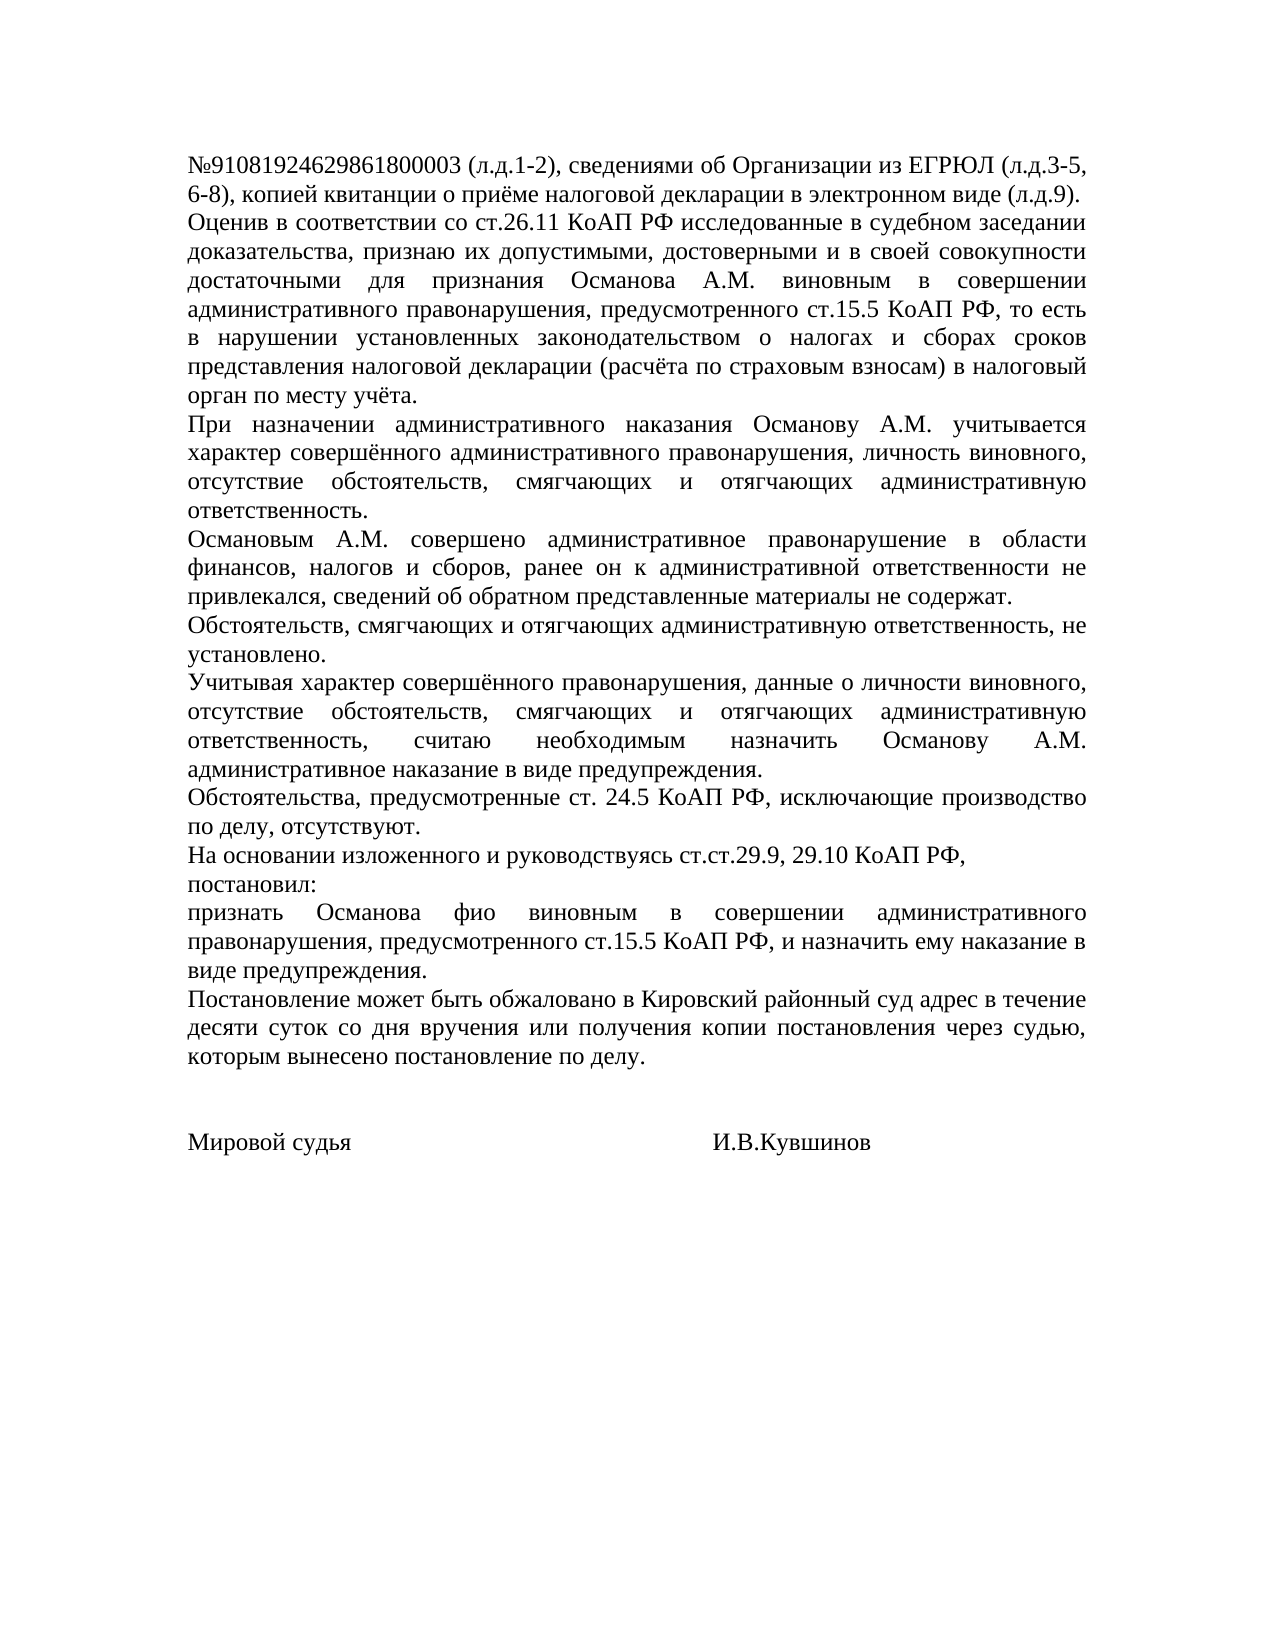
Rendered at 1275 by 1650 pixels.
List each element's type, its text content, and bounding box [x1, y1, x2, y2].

text Оценив в соответствии со ст.26.11 КоАП РФ исследованные в судебном заседании доказательства, признаю их допустимыми, достоверными и в своей совокупности достаточными для признания Османова А.М. виновным в совершении административного правонарушения, предусмотренного ст.15.5 КоАП РФ, то есть в нарушении установленных законодательством о налогах и сборах сроков представления налоговой декларации (расчёта по страховым взносам) в налоговый орган по месту учёта. [187, 207, 1087, 409]
text Обстоятельств, смягчающих и отягчающих административную ответственность, не установлено. [187, 610, 1087, 667]
text Османовым А.М. совершено административное правонарушение в области финансов, налогов и сборов, ранее он к административной ответственности не привлекался, сведений об обратном представленные материалы не содержат. [187, 524, 1087, 610]
text Учитывая характер совершённого правонарушения, данные о личности виновного, отсутствие обстоятельств, смягчающих и отягчающих административную ответственность, считаю необходимым назначить Османову А.М. административное наказание в виде предупреждения. [187, 667, 1087, 782]
text Постановление может быть обжаловано в Кировский районный суд адрес в течение десяти суток со дня вручения или получения копии постановления через судью, которым вынесено постановление по делу. [187, 984, 1087, 1070]
text признать Османова фио виновным в совершении административного правонарушения, предусмотренного ст.15.5 КоАП РФ, и назначить ему наказание в виде предупреждения. [187, 897, 1087, 984]
text На основании изложенного и руководствуясь ст.ст.29.9, 29.10 КоАП РФ, [187, 840, 1087, 869]
text постановил: [187, 869, 1087, 897]
text При назначении административного наказания Османову А.М. учитывается характер совершённого административного правонарушения, личность виновного, отсутствие обстоятельств, смягчающих и отягчающих административную ответственность. [187, 409, 1087, 524]
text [187, 150, 1087, 207]
text Мировой судья И.В.Кувшинов [187, 1127, 1087, 1156]
text Обстоятельства, предусмотренные ст. 24.5 КоАП РФ, исключающие производство по делу, отсутствуют. [187, 782, 1087, 840]
